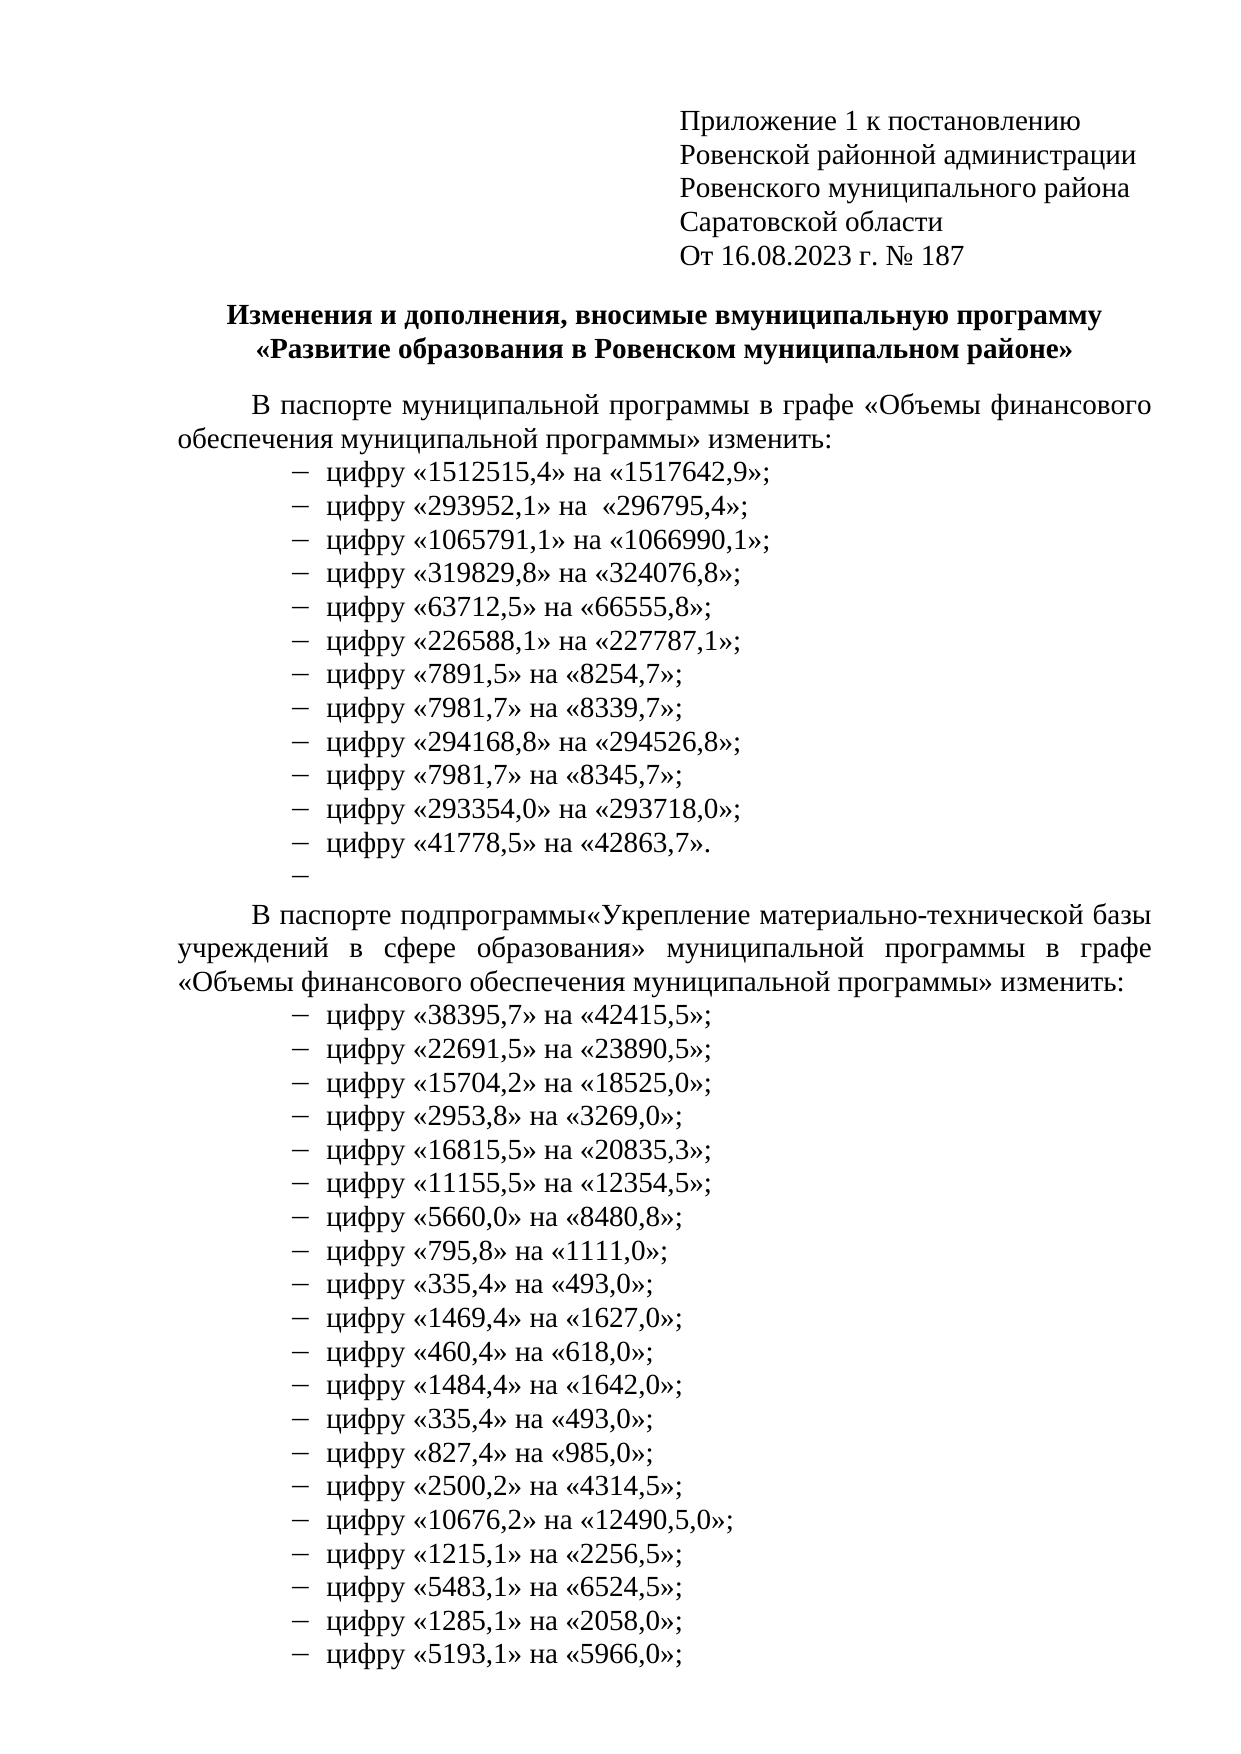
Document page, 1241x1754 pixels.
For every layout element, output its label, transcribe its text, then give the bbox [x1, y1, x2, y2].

list цифру «7981,7» на «8345,7»; [288, 757, 1152, 791]
text От 16.08.2023 г. № 187 [679, 238, 1152, 271]
list цифру «5483,1» на «6524,5»; [288, 1569, 1152, 1603]
list цифру «2953,8» на «3269,0»; [288, 1098, 1152, 1132]
list цифру «10676,2» на «12490,5,0»; [288, 1502, 1152, 1536]
list цифру «7891,5» на «8254,7»; [288, 656, 1152, 690]
list цифру «795,8» на «1111,0»; [288, 1233, 1152, 1267]
list цифру «1469,4» на «1627,0»; [288, 1300, 1152, 1334]
list цифру «63712,5» на «66555,8»; [288, 589, 1152, 623]
list цифру «1512515,4» на «1517642,9»; [288, 454, 1152, 488]
list В паспорте муниципальной программы в графе «Объемы финансового обеспечения муниципальной программы» изменить: [177, 387, 1152, 454]
list цифру «226588,1» на «227787,1»; [288, 623, 1152, 656]
list цифру «319829,8» на «324076,8»; [288, 556, 1152, 589]
list цифру «16815,5» на «20835,3»; [288, 1132, 1152, 1166]
list цифру «5193,1» на «5966,0»; [288, 1637, 1152, 1670]
list цифру «5660,0» на «8480,8»; [288, 1199, 1152, 1233]
list цифру «460,4» на «618,0»; [288, 1334, 1152, 1367]
list цифру «335,4» на «493,0»; [288, 1267, 1152, 1300]
list цифру «1484,4» на «1642,0»; [288, 1367, 1152, 1401]
text Приложение 1 к постановлению [679, 103, 1152, 137]
text В паспорте подпрограммы«Укрепление материально-технической базы учреждений в сфере образования» муниципальной программы в графе «Объемы финансового обеспечения муниципальной программы» изменить: [177, 897, 1152, 997]
list цифру «2500,2» на «4314,5»; [288, 1468, 1152, 1502]
text Ровенского муниципального района Саратовской области [679, 171, 1152, 238]
list цифру «11155,5» на «12354,5»; [288, 1166, 1152, 1199]
list цифру «1285,1» на «2058,0»; [288, 1603, 1152, 1637]
list цифру «1215,1» на «2256,5»; [288, 1536, 1152, 1569]
list цифру «293952,1» на «296795,4»; [288, 488, 1152, 522]
list цифру «7981,7» на «8339,7»; [288, 690, 1152, 724]
list цифру «1065791,1» на «1066990,1»; [288, 522, 1152, 556]
list цифру «41778,5» на «42863,7». [288, 825, 1152, 858]
list цифру «827,4» на «985,0»; [288, 1435, 1152, 1468]
text Изменения и дополнения, вносимые вмуниципальную программу «Развитие образования в Ровенском муниципальном районе» [177, 297, 1152, 364]
list цифру «22691,5» на «23890,5»; [288, 1031, 1152, 1065]
list цифру «293354,0» на «293718,0»; [288, 791, 1152, 825]
list цифру «15704,2» на «18525,0»; [288, 1065, 1152, 1098]
list цифру «38395,7» на «42415,5»; [288, 997, 1152, 1031]
list цифру «294168,8» на «294526,8»; [288, 724, 1152, 757]
list цифру «335,4» на «493,0»; [288, 1401, 1152, 1435]
text Ровенской районной администрации [679, 137, 1152, 171]
